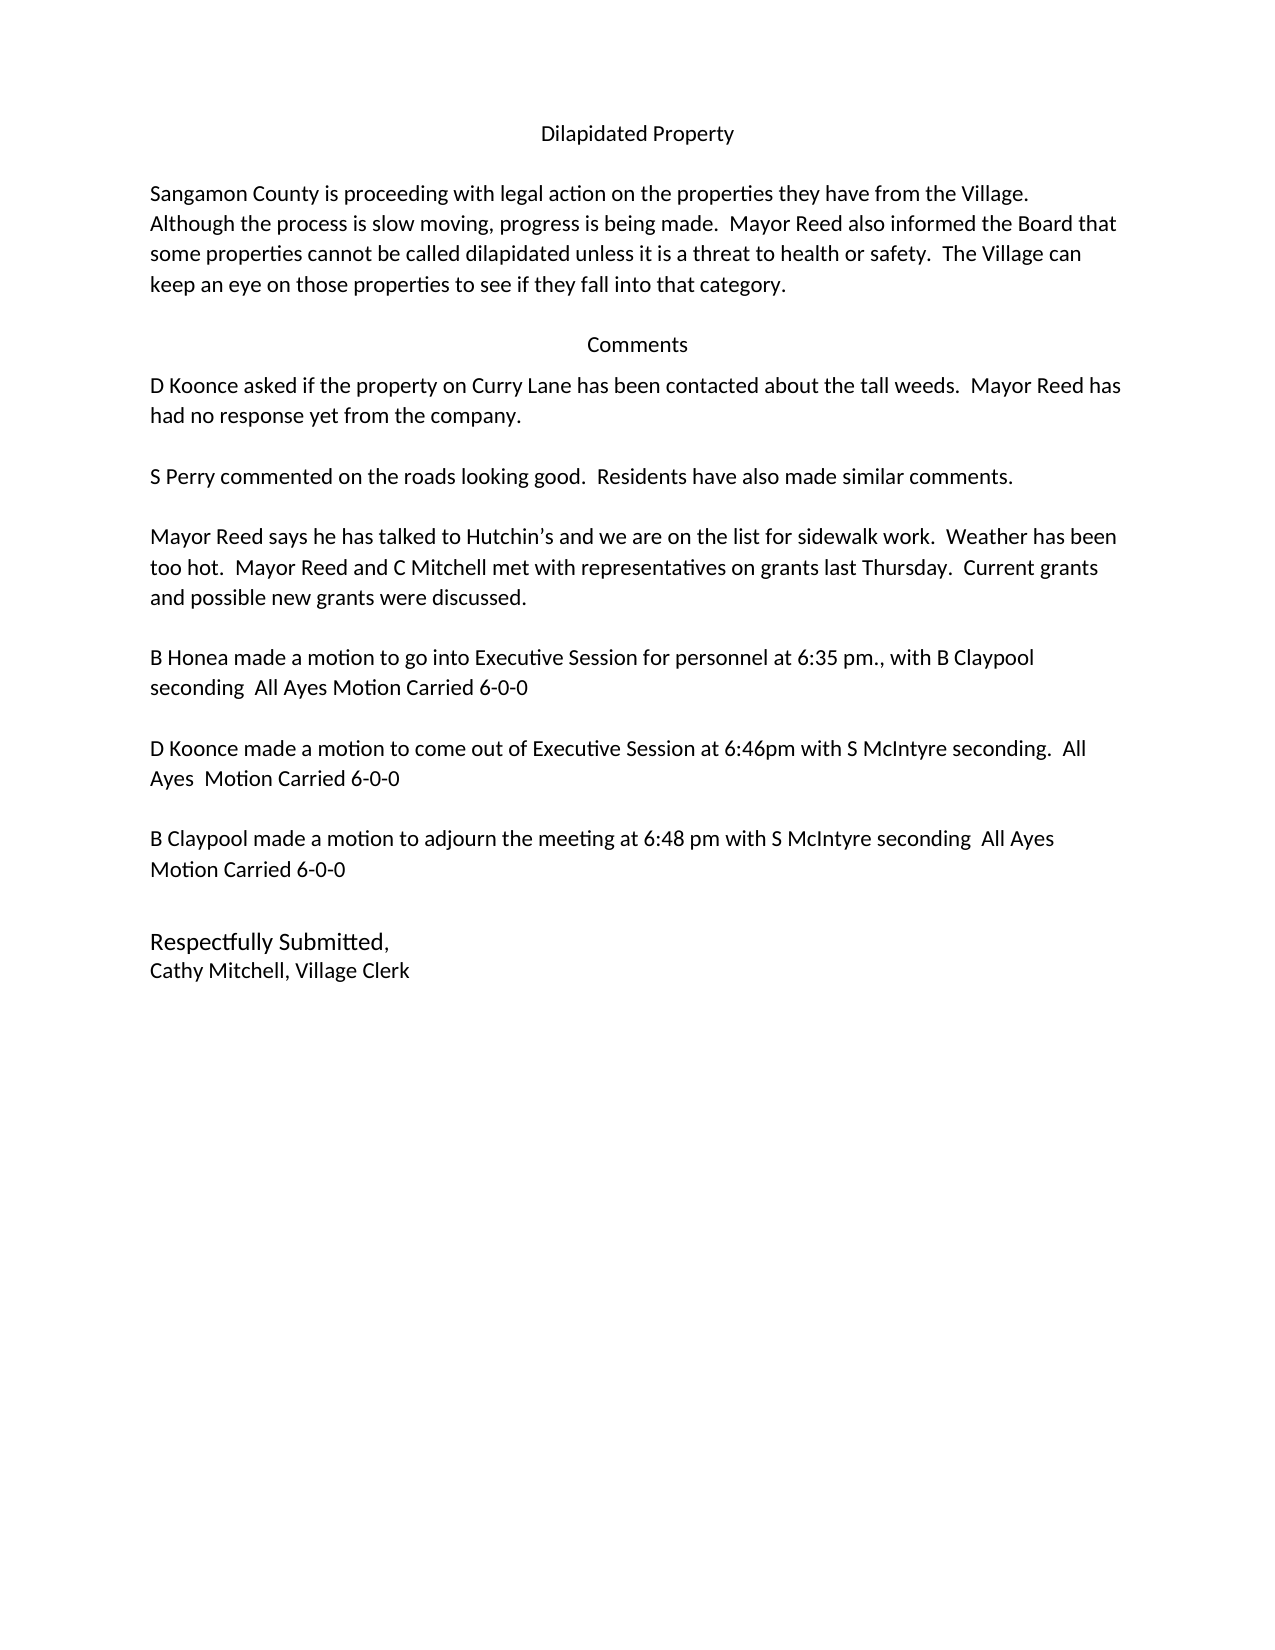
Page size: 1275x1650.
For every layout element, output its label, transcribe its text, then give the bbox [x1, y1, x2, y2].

text B Claypool made a motion to adjourn the meeting at 6:48 pm with S McIntyre seconding All Ayes Motion Carried 6-0-0 [150, 824, 1125, 883]
text D Koonce asked if the property on Curry Lane has been contacted about the tall weeds. Mayor Reed has had no response yet from the company. [150, 371, 1125, 429]
text Dilapidated Property [150, 119, 1125, 147]
text B Honea made a motion to go into Executive Session for personnel at 6:35 pm., with B Claypool seconding All Ayes Motion Carried 6-0-0 [150, 643, 1125, 701]
text Comments [150, 330, 1125, 358]
text Cathy Mitchell, Village Clerk [150, 956, 1125, 984]
text S Perry commented on the roads looking good. Residents have also made similar comments. [150, 462, 1125, 490]
text D Koonce made a motion to come out of Executive Session at 6:46pm with S McIntyre seconding. All Ayes Motion Carried 6-0-0 [150, 734, 1125, 792]
text Sangamon County is proceeding with legal action on the properties they have from the Village. Although the process is slow moving, progress is being made. Mayor Reed also informed the Board that some properties cannot be called dilapidated unless it is a threat to health or safety. The Village can keep an eye on those properties to see if they fall into that category. [150, 179, 1125, 298]
text Respectfully Submitted, [150, 926, 1125, 956]
text Mayor Reed says he has talked to Hutchin’s and we are on the list for sidewalk work. Weather has been too hot. Mayor Reed and C Mitchell met with representatives on grants last Thursday. Current grants and possible new grants were discussed. [150, 522, 1125, 611]
